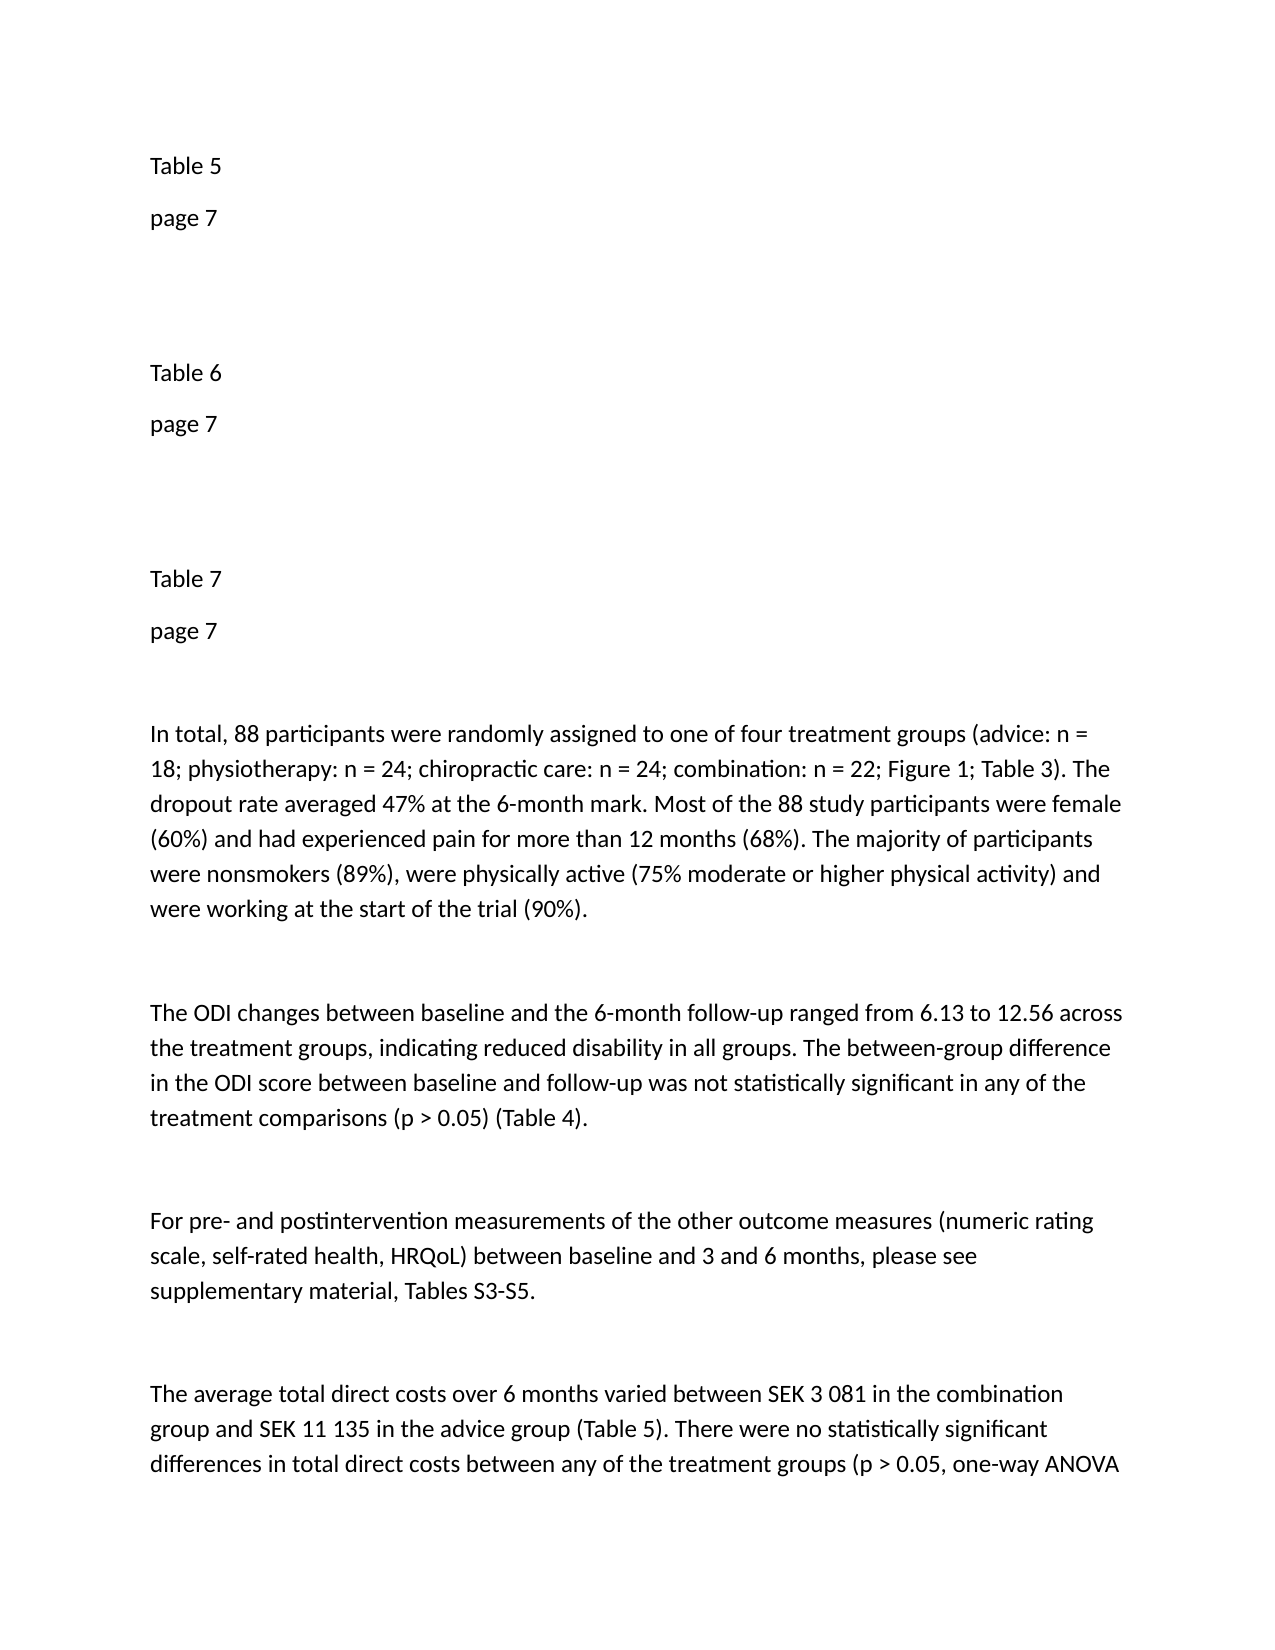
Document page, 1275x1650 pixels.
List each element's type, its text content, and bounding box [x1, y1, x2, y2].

text Table 5 [150, 150, 1125, 181]
text Table 7 [150, 563, 1125, 594]
text The ODI changes between baseline and the 6-month follow-up ranged from 6.13 to 12.56 across the treatment groups, indicating reduced disability in all groups. The between-group difference in the ODI score between baseline and follow-up was not statistically significant in any of the treatment comparisons (p > 0.05) (Table 4). [150, 997, 1125, 1132]
text page 7 [150, 202, 1125, 232]
text For pre- and postintervention measurements of the other outcome measures (numeric rating scale, self-rated health, HRQoL) between baseline and 3 and 6 months, please see supplementary material, Tables S3-S5. [150, 1205, 1125, 1306]
text page 7 [150, 615, 1125, 646]
text In total, 88 participants were randomly assigned to one of four treatment groups (advice: n = 18; physiotherapy: n = 24; chiropractic care: n = 24; combination: n = 22; Figure 1; Table 3). The dropout rate averaged 47% at the 6-month mark. Most of the 88 study participants were female (60%) and had experienced pain for more than 12 months (68%). The majority of participants were nonsmokers (89%), were physically active (75% moderate or higher physical activity) and were working at the start of the trial (90%). [150, 718, 1125, 924]
text page 7 [150, 408, 1125, 439]
text Table 6 [150, 357, 1125, 387]
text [150, 1378, 1125, 1479]
